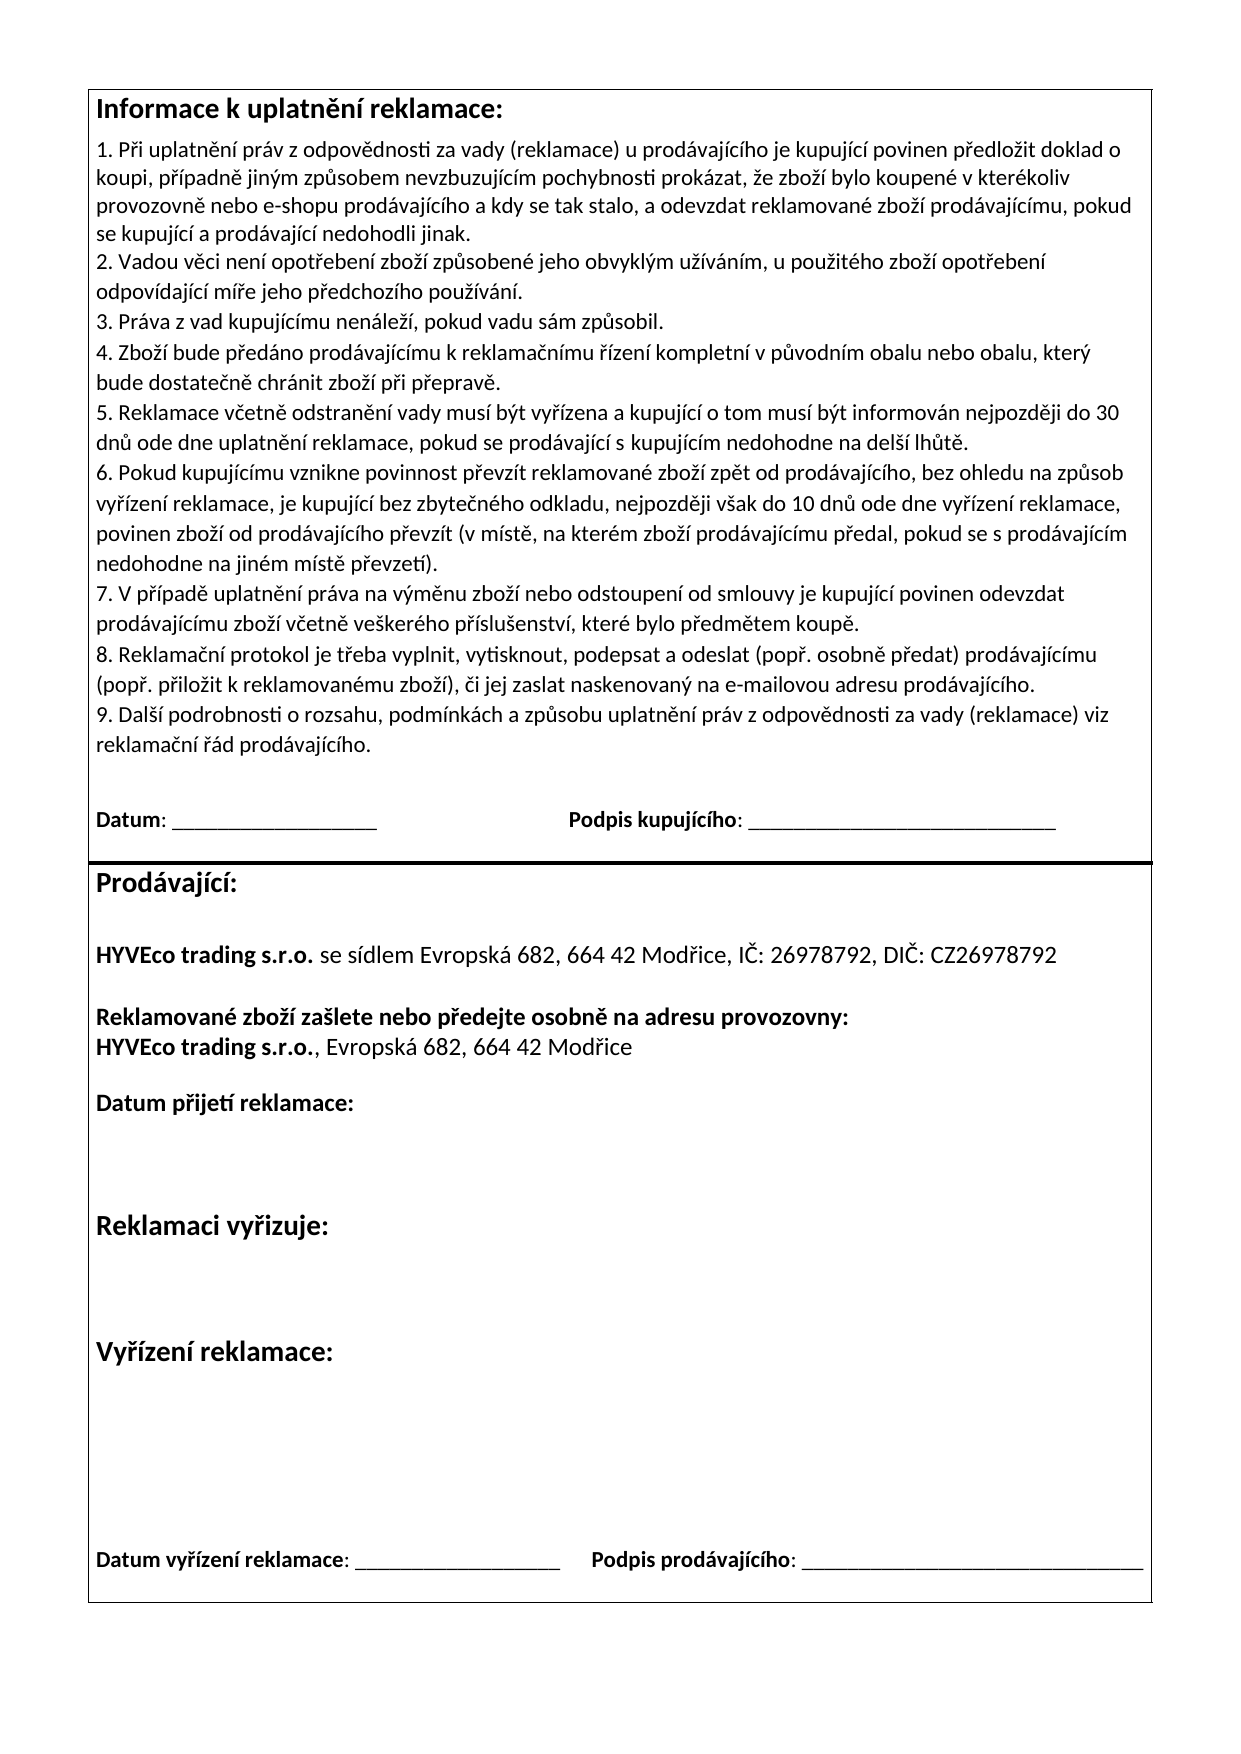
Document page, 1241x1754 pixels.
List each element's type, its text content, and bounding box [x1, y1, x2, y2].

table_header Prodávající: HYVEco trading s.r.o. se sídlem Evropská 682, 664 42 Modřice, IČ: 26978792, DIČ: CZ26978792 Reklamované zboží zašlete nebo předejte osobně na adresu provozovny: HYVEco trading s.r.o., Evropská 682, 664 42 Modřice Datum přijetí reklamace: Reklamaci vyřizuje: Vyřízení reklamace: Datum vyřízení reklamace: __________________ Podpis prodávajícího: ______________________________ [89, 865, 1151, 1601]
table_header Informace k uplatnění reklamace: 1. Při uplatnění práv z odpovědnosti za vady (reklamace) u prodávajícího je kupující povinen předložit doklad o koupi, případně jiným způsobem nevzbuzujícím pochybnosti prokázat, že zboží bylo koupené v kterékoliv provozovně nebo e-shopu prodávajícího a kdy se tak stalo, a odevzdat reklamované zboží prodávajícímu, pokud se kupující a prodávající nedohodli jinak. 2. Vadou věci není opotřebení zboží způsobené jeho obvyklým užíváním, u použitého zboží opotřebení odpovídající míře jeho předchozího používání. 3. Práva z vad kupujícímu nenáleží, pokud vadu sám způsobil. 4. Zboží bude předáno prodávajícímu k reklamačnímu řízení kompletní v původním obalu nebo obalu, který bude dostatečně chránit zboží při přepravě. 5. Reklamace včetně odstranění vady musí být vyřízena a kupující o tom musí být informován nejpozději do 30 dnů ode dne uplatnění reklamace, pokud se prodávající s kupujícím nedohodne na delší lhůtě. 6. Pokud kupujícímu vznikne povinnost převzít reklamované zboží zpět od prodávajícího, bez ohledu na způsob vyřízení reklamace, je kupující bez zbytečného odkladu, nejpozději však do 10 dnů ode dne vyřízení reklamace, povinen zboží od prodávajícího převzít (v místě, na kterém zboží prodávajícímu předal, pokud se s prodávajícím nedohodne na jiném místě převzetí). 7. V případě uplatnění práva na výměnu zboží nebo odstoupení od smlouvy je kupující povinen odevzdat prodávajícímu zboží včetně veškerého příslušenství, které bylo předmětem koupě. 8. Reklamační protokol je třeba vyplnit, vytisknout, podepsat a odeslat (popř. osobně předat) prodávajícímu (popř. přiložit k reklamovanému zboží), či jej zaslat naskenovaný na e-mailovou adresu prodávajícího. 9. Další podrobnosti o rozsahu, podmínkách a způsobu uplatnění práv z odpovědnosti za vady (reklamace) viz reklamační řád prodávajícího. Datum: __________________ Podpis kupujícího: ___________________________ [89, 90, 1151, 861]
